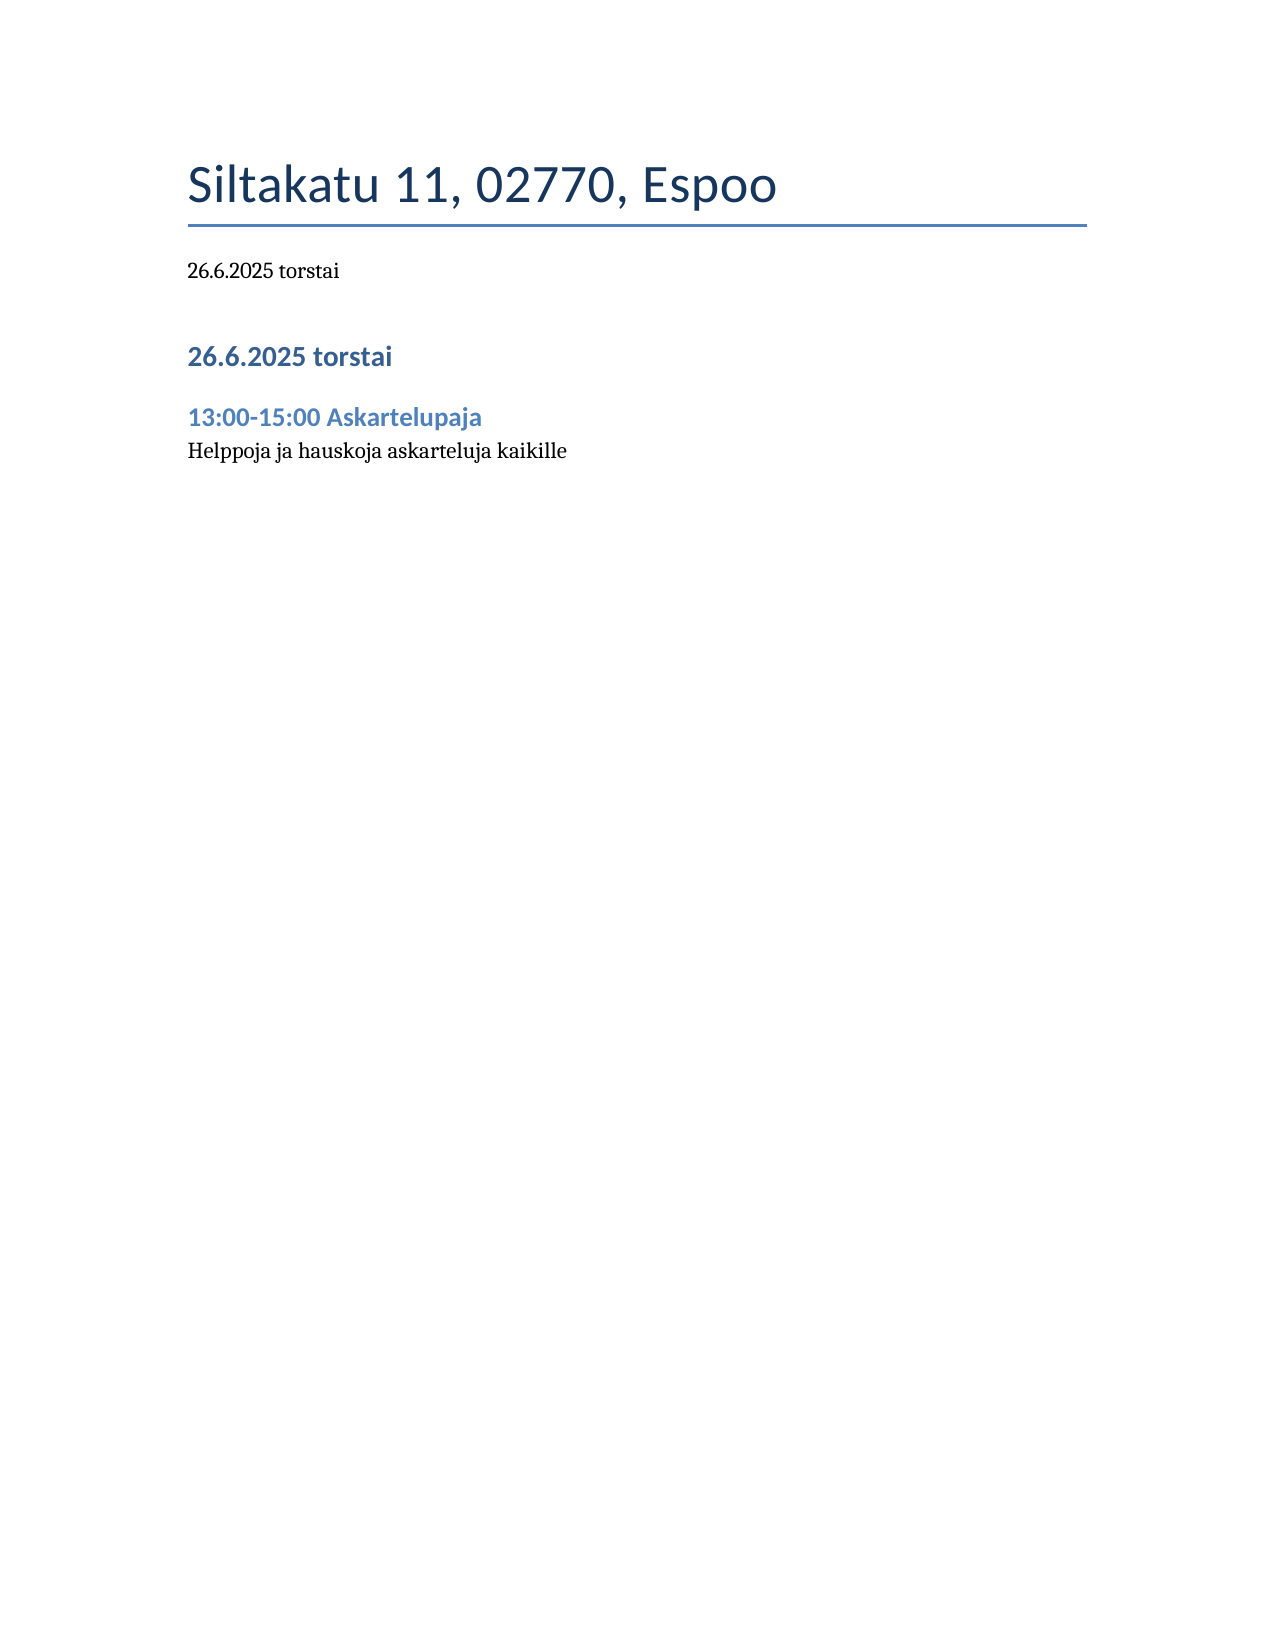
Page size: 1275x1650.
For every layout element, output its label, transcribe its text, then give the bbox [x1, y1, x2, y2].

subtitle 26.6.2025 torstai [187, 338, 1087, 374]
title Siltakatu 11, 02770, Espoo [187, 150, 1087, 227]
text 26.6.2025 torstai [187, 258, 1087, 284]
text Helppoja ja hauskoja askarteluja kaikille [187, 438, 1087, 464]
subtitle 13:00-15:00 Askartelupaja [187, 400, 1087, 433]
